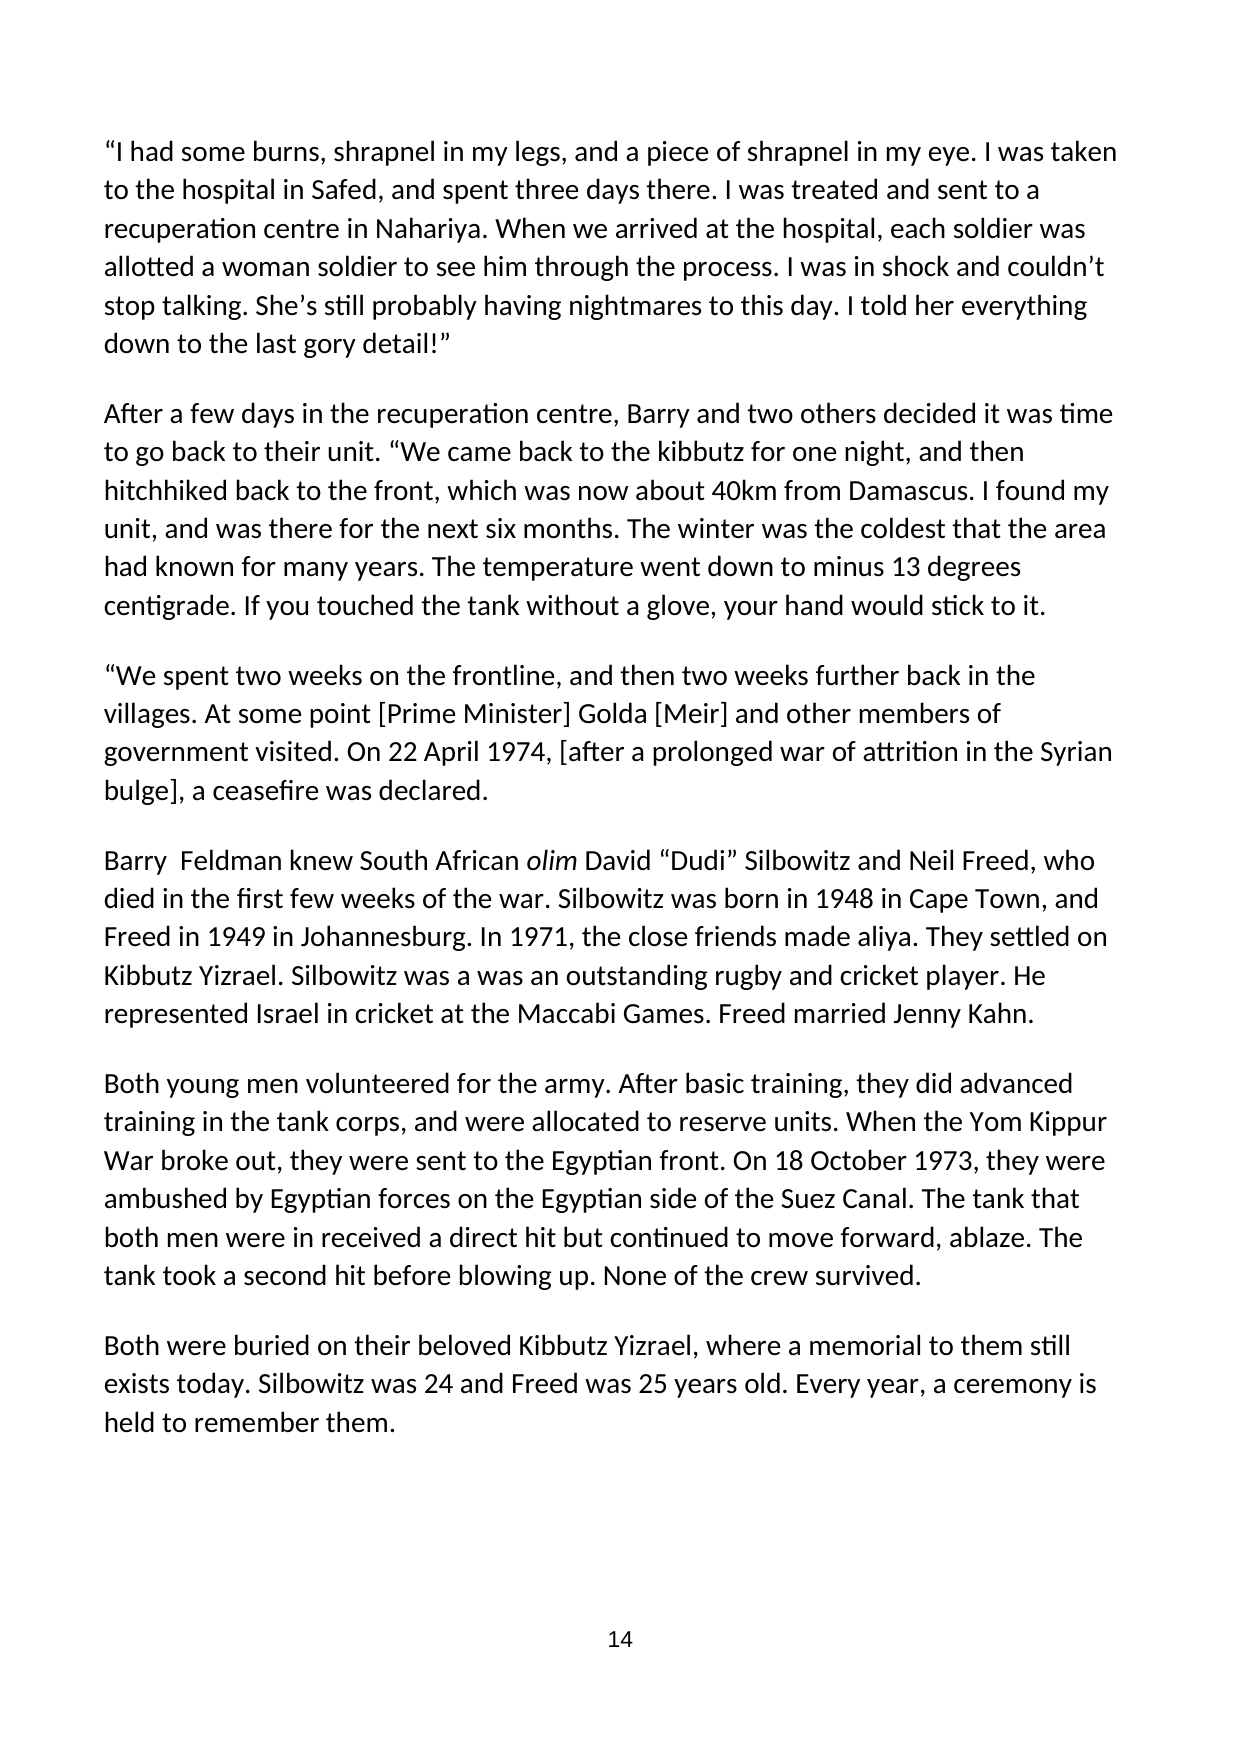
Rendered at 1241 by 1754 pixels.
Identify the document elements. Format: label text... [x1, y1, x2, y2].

text Both young men volunteered for the army. After basic training, they did advanced training in the tank corps, and were allocated to reserve units. When the Yom Kippur War broke out, they were sent to the Egyptian front. On 18 October 1973, they were ambushed by Egyptian forces on the Egyptian side of the Suez Canal. The tank that both men were in received a direct hit but continued to move forward, ablaze. The tank took a second hit before blowing up. None of the crew survived. [103, 1065, 1137, 1293]
text Barry Feldman knew South African olim David “Dudi” Silbowitz and Neil Freed, who died in the first few weeks of the war. Silbowitz was born in 1948 in Cape Town, and Freed in 1949 in Johannesburg. In 1971, the close friends made aliya. They settled on Kibbutz Yizrael. Silbowitz was a was an outstanding rugby and cricket player. He represented Israel in cricket at the Maccabi Games. Freed married Jenny Kahn. [103, 842, 1137, 1031]
text Both were buried on their beloved Kibbutz Yizrael, where a memorial to them still exists today. Silbowitz was 24 and Freed was 25 years old. Every year, a ceremony is held to remember them. [103, 1327, 1137, 1439]
text After a few days in the recuperation centre, Barry and two others decided it was time to go back to their unit. “We came back to the kibbutz for one night, and then hitchhiked back to the front, which was now about 40km from Damascus. I found my unit, and was there for the next six months. The winter was the coldest that the area had known for many years. The temperature went down to minus 13 degrees centigrade. If you touched the tank without a glove, your hand would stick to it. [103, 395, 1137, 623]
text “We spent two weeks on the frontline, and then two weeks further back in the villages. At some point [Prime Minister] Golda [Meir] and other members of government visited. On 22 April 1974, [after a prolonged war of attrition in the Syrian bulge], a ceasefire was declared. [103, 657, 1137, 808]
text “I had some burns, shrapnel in my legs, and a piece of shrapnel in my eye. I was taken to the hospital in Safed, and spent three days there. I was treated and sent to a recuperation centre in Nahariya. When we arrived at the hospital, each soldier was allotted a woman soldier to see him through the process. I was in shock and couldn’t stop talking. She’s still probably having nightmares to this day. I told her everything down to the last gory detail!” [103, 133, 1137, 361]
